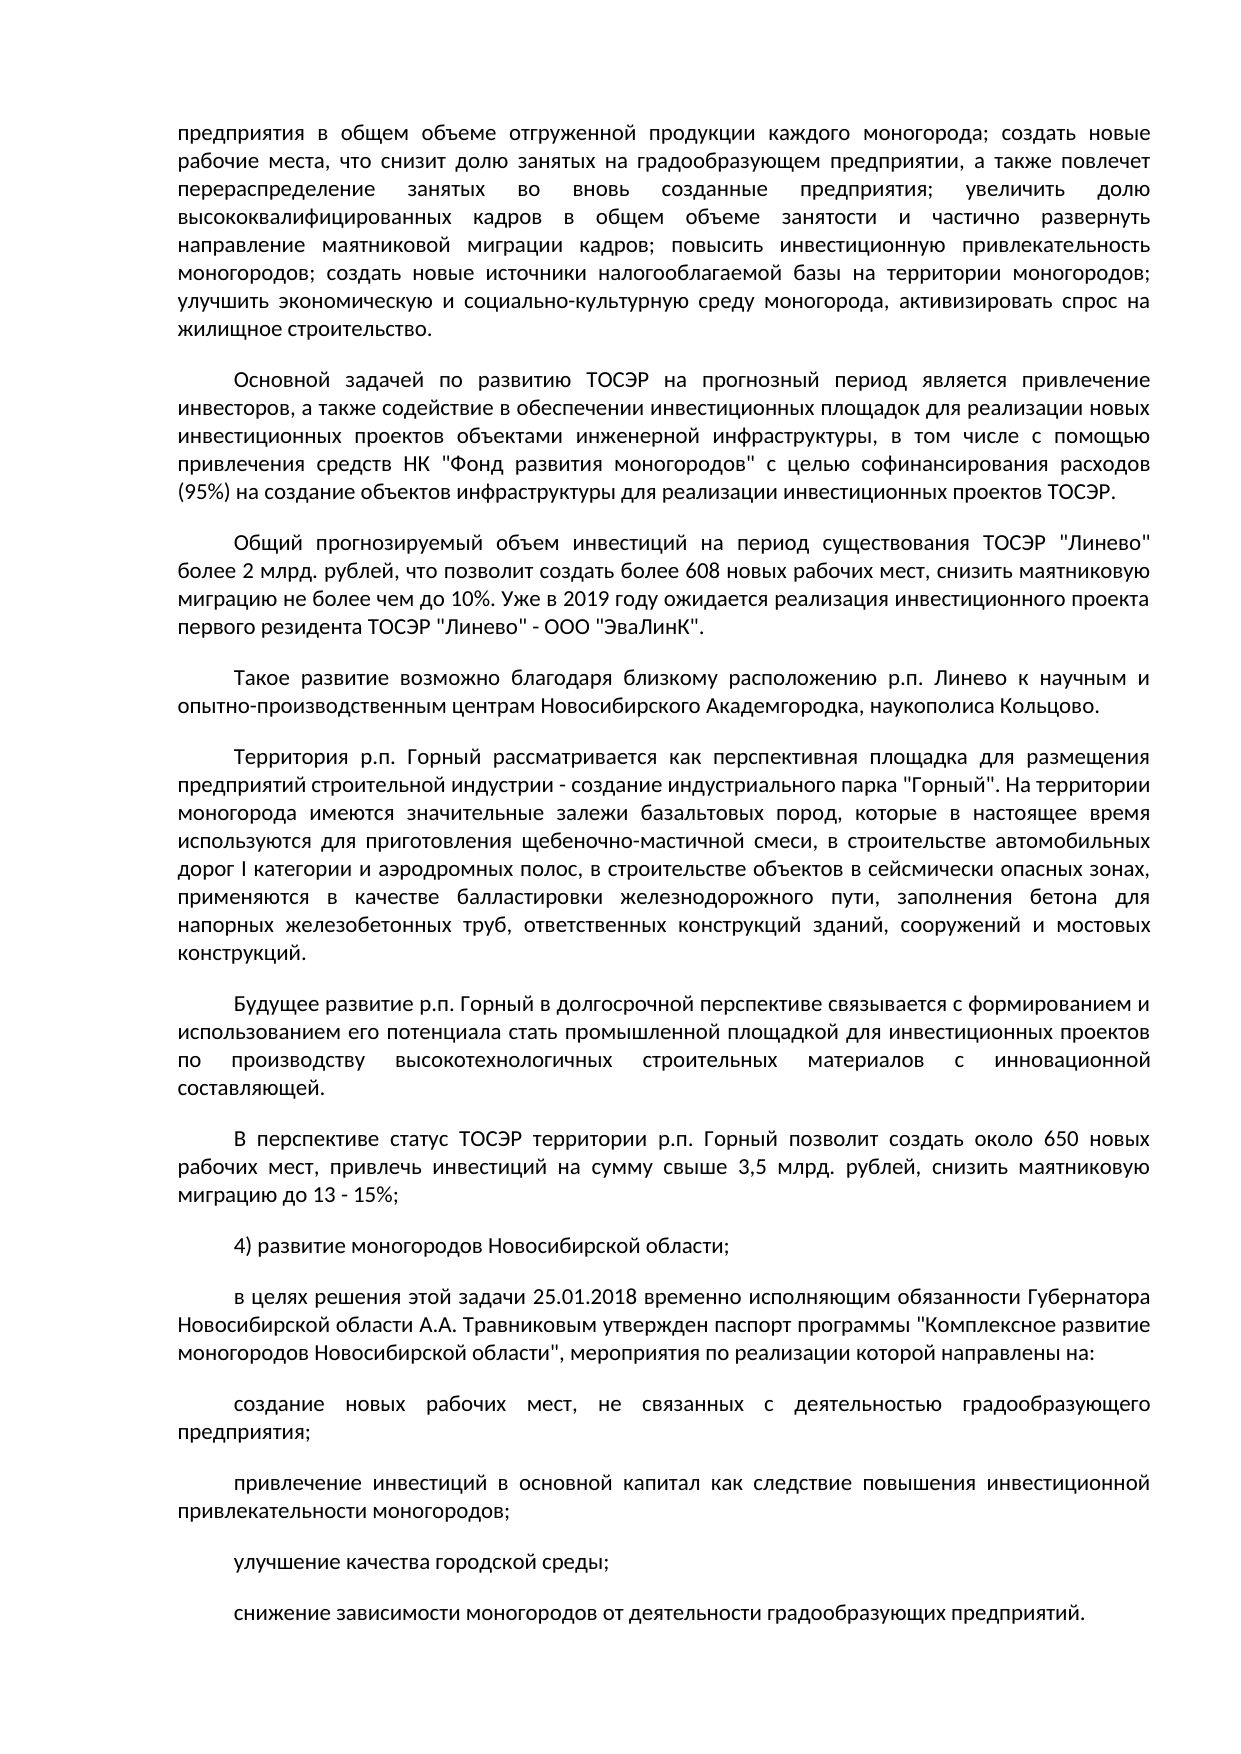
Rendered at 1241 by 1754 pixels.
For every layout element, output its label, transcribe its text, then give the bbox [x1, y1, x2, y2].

text Общий прогнозируемый объем инвестиций на период существования ТОСЭР "Линево" более 2 млрд. рублей, что позволит создать более 608 новых рабочих мест, снизить маятниковую миграцию не более чем до 10%. Уже в 2019 году ожидается реализация инвестиционного проекта первого резидента ТОСЭР "Линево" - ООО "ЭваЛинК". [177, 528, 1152, 640]
text в целях решения этой задачи 25.01.2018 временно исполняющим обязанности Губернатора Новосибирской области А.А. Травниковым утвержден паспорт программы "Комплексное развитие моногородов Новосибирской области", мероприятия по реализации которой направлены на: [177, 1282, 1152, 1366]
text Территория р.п. Горный рассматривается как перспективная площадка для размещения предприятий строительной индустрии - создание индустриального парка "Горный". На территории моногорода имеются значительные залежи базальтовых пород, которые в настоящее время используются для приготовления щебеночно-мастичной смеси, в строительстве автомобильных дорог I категории и аэродромных полос, в строительстве объектов в сейсмически опасных зонах, применяются в качестве балластировки железнодорожного пути, заполнения бетона для напорных железобетонных труб, ответственных конструкций зданий, сооружений и мостовых конструкций. [177, 742, 1152, 966]
text Такое развитие возможно благодаря близкому расположению р.п. Линево к научным и опытно-производственным центрам Новосибирского Академгородка, наукополиса Кольцово. [177, 663, 1152, 719]
text Основной задачей по развитию ТОСЭР на прогнозный период является привлечение инвесторов, а также содействие в обеспечении инвестиционных площадок для реализации новых инвестиционных проектов объектами инженерной инфраструктуры, в том числе с помощью привлечения средств НК "Фонд развития моногородов" с целью софинансирования расходов (95%) на создание объектов инфраструктуры для реализации инвестиционных проектов ТОСЭР. [177, 365, 1152, 505]
text создание новых рабочих мест, не связанных с деятельностью градообразующего предприятия; [177, 1389, 1152, 1445]
text улучшение качества городской среды; [177, 1547, 1152, 1575]
text Будущее развитие р.п. Горный в долгосрочной перспективе связывается с формированием и использованием его потенциала стать промышленной площадкой для инвестиционных проектов по производству высокотехнологичных строительных материалов с инновационной составляющей. [177, 989, 1152, 1101]
text привлечение инвестиций в основной капитал как следствие повышения инвестиционной привлекательности моногородов; [177, 1468, 1152, 1524]
text снижение зависимости моногородов от деятельности градообразующих предприятий. [177, 1598, 1152, 1626]
text В перспективе статус ТОСЭР территории р.п. Горный позволит создать около 650 новых рабочих мест, привлечь инвестиций на сумму свыше 3,5 млрд. рублей, снизить маятниковую миграцию до 13 - 15%; [177, 1124, 1152, 1208]
text 4) развитие моногородов Новосибирской области; [177, 1231, 1152, 1259]
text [177, 118, 1152, 342]
